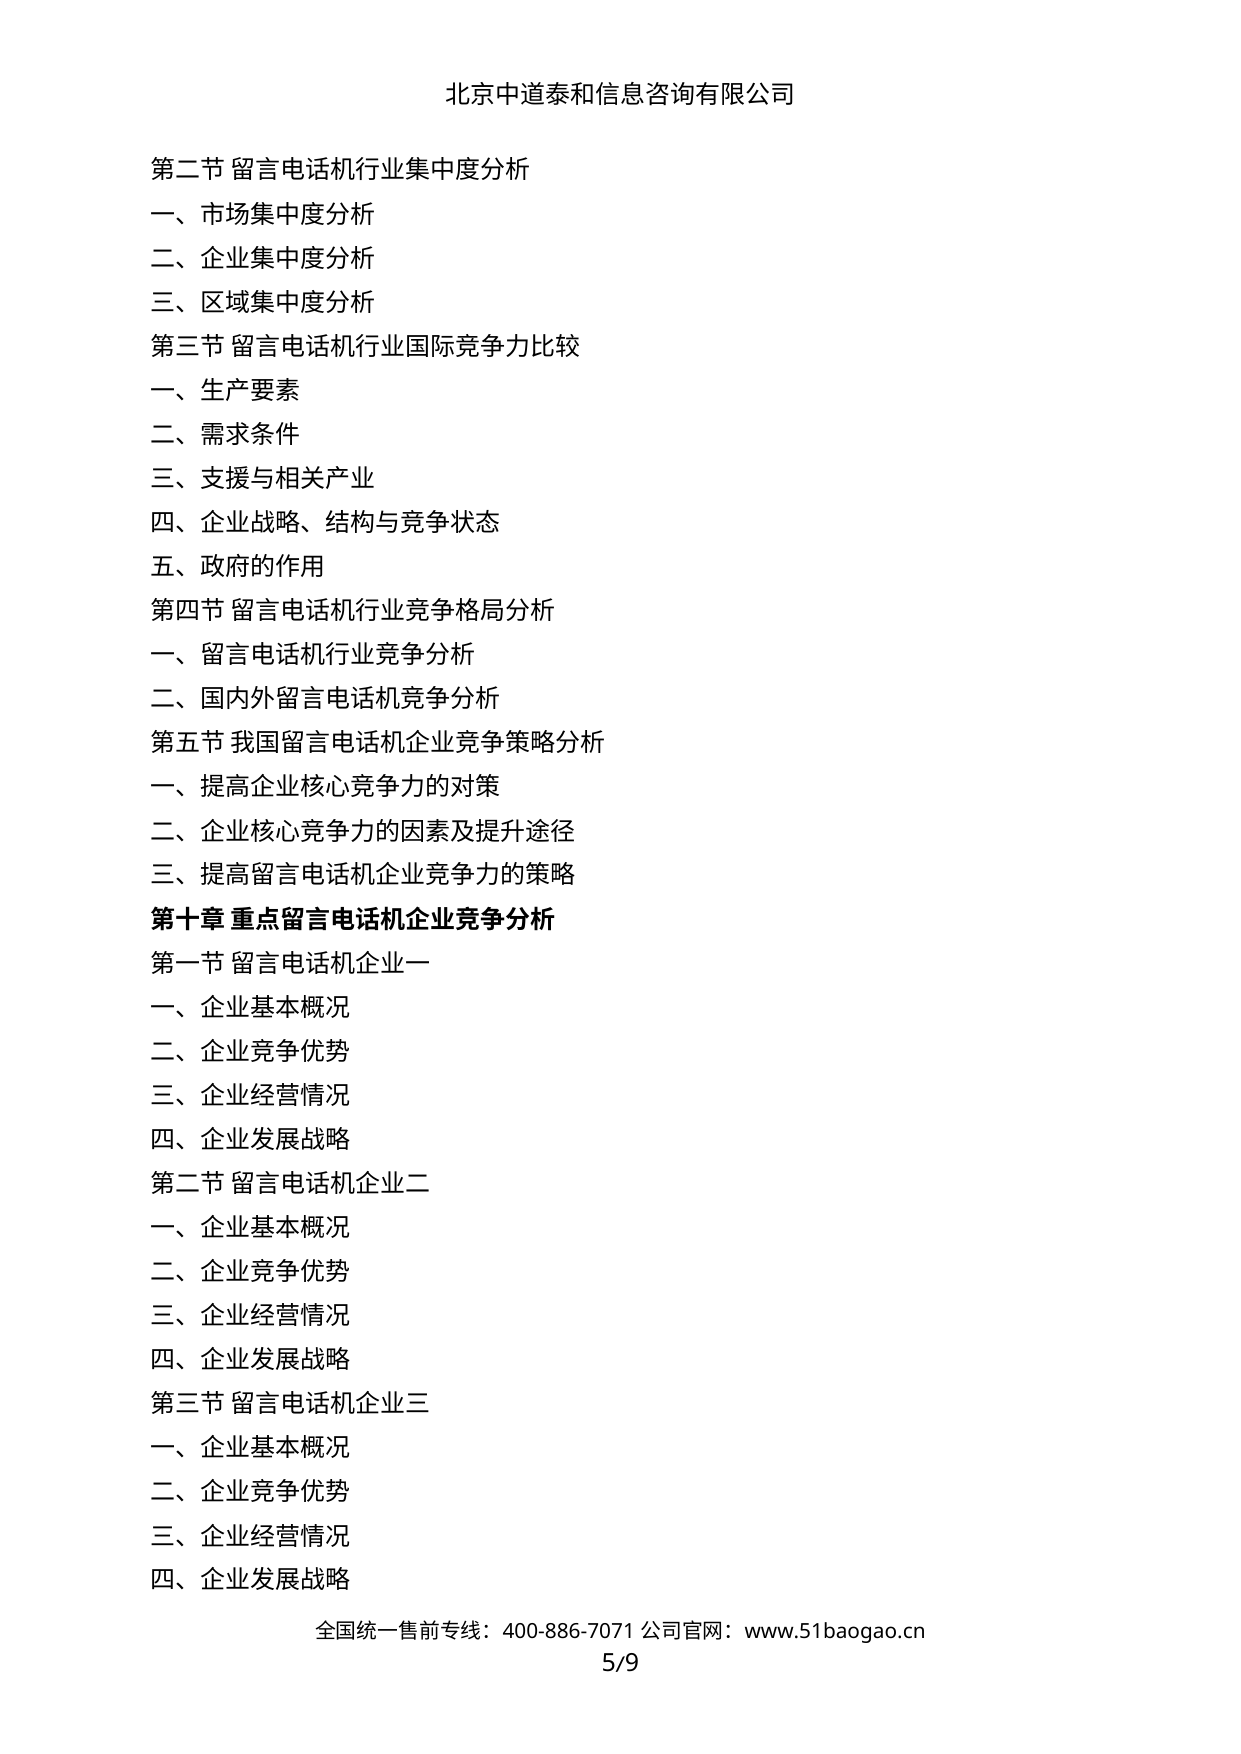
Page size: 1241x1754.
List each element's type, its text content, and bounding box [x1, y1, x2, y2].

text 一、企业基本概况 [150, 1428, 1090, 1464]
text 三、企业经营情况 [150, 1516, 1090, 1552]
text 五、政府的作用 [150, 547, 1090, 583]
text 二、需求条件 [150, 414, 1090, 451]
text 第二节 留言电话机行业集中度分析 [150, 150, 1090, 186]
text 第五节 我国留言电话机企业竞争策略分析 [150, 723, 1090, 759]
text 三、区域集中度分析 [150, 282, 1090, 318]
text 三、企业经营情况 [150, 1296, 1090, 1332]
text 一、企业基本概况 [150, 987, 1090, 1023]
text 一、生产要素 [150, 370, 1090, 407]
text 三、企业经营情况 [150, 1075, 1090, 1112]
text 第十章 重点留言电话机企业竞争分析 [150, 899, 1090, 935]
text 二、国内外留言电话机竞争分析 [150, 679, 1090, 715]
text 三、支援与相关产业 [150, 458, 1090, 495]
text 二、企业竞争优势 [150, 1472, 1090, 1508]
text 第一节 留言电话机企业一 [150, 943, 1090, 979]
text 四、企业战略、结构与竞争状态 [150, 502, 1090, 539]
text 四、企业发展战略 [150, 1119, 1090, 1156]
text 一、提高企业核心竞争力的对策 [150, 767, 1090, 803]
text 一、留言电话机行业竞争分析 [150, 635, 1090, 671]
text 二、企业核心竞争力的因素及提升途径 [150, 811, 1090, 847]
text 二、企业竞争优势 [150, 1031, 1090, 1067]
text 第三节 留言电话机企业三 [150, 1384, 1090, 1420]
text 四、企业发展战略 [150, 1560, 1090, 1596]
text 二、企业集中度分析 [150, 238, 1090, 274]
text 三、提高留言电话机企业竞争力的策略 [150, 855, 1090, 891]
text 四、企业发展战略 [150, 1340, 1090, 1376]
text 一、市场集中度分析 [150, 194, 1090, 230]
text 一、企业基本概况 [150, 1207, 1090, 1244]
text 第四节 留言电话机行业竞争格局分析 [150, 591, 1090, 627]
text 第三节 留言电话机行业国际竞争力比较 [150, 326, 1090, 362]
text 二、企业竞争优势 [150, 1252, 1090, 1288]
text 第二节 留言电话机企业二 [150, 1163, 1090, 1200]
